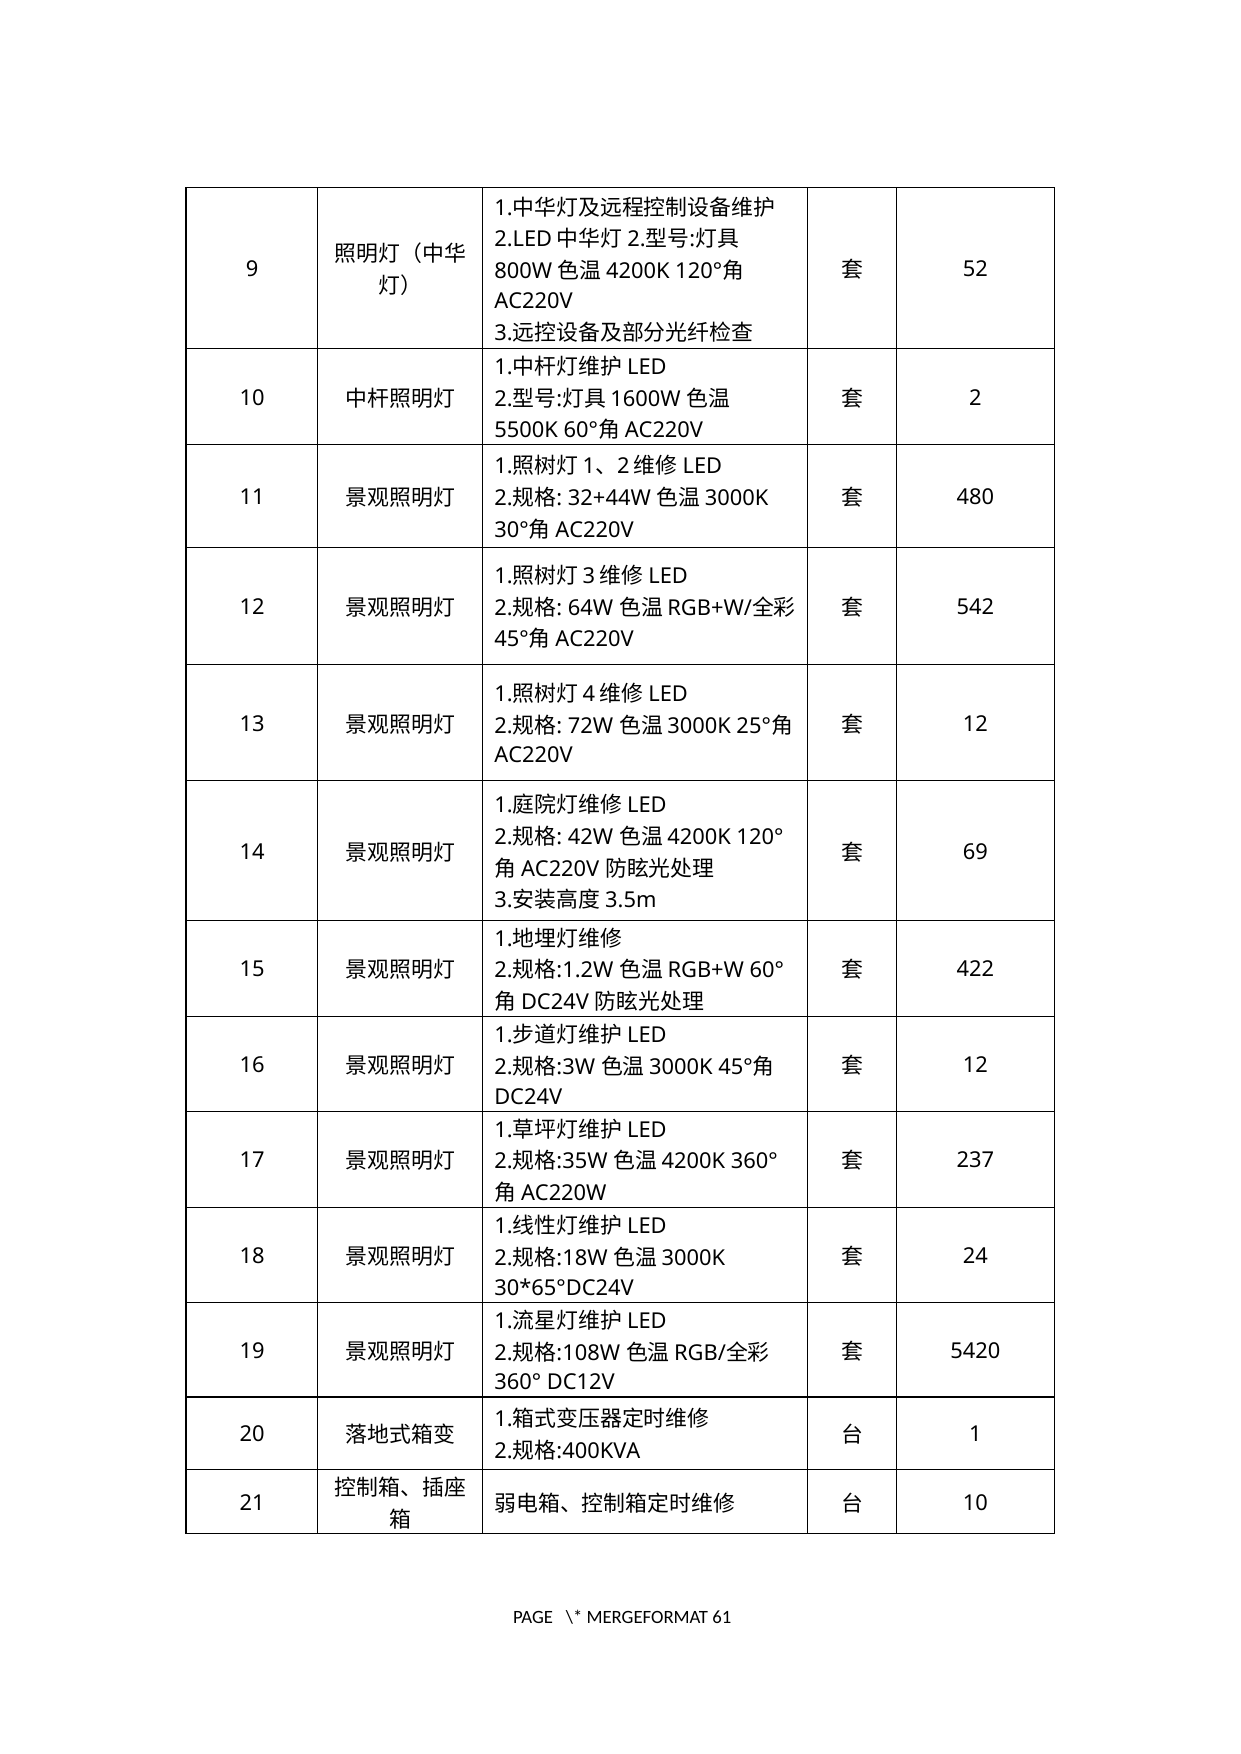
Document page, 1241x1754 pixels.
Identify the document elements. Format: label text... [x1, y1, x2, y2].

table_cell 套 [808, 188, 896, 348]
table_cell 17 [187, 1112, 317, 1207]
table_cell 套 [808, 445, 896, 547]
table_cell 10 [187, 349, 317, 444]
table_cell 52 [897, 188, 1054, 348]
table_cell 542 [897, 548, 1054, 663]
table_cell 1.中华灯及远程控制设备维护 2.LED中华灯 2.型号:灯具800W 色温4200K 120°角 AC220V 3.远控设备及部分光纤检查 [483, 188, 807, 348]
table_cell 套 [808, 349, 896, 444]
table_cell 18 [187, 1208, 317, 1302]
table_cell 1.流星灯维护 LED 2.规格:108W 色温RGB/全彩 360° DC12V [483, 1303, 807, 1396]
table_cell 景观照明灯 [318, 665, 482, 780]
table_cell 套 [808, 921, 896, 1016]
table_cell 69 [897, 781, 1054, 919]
table_cell 套 [808, 1208, 896, 1302]
table_cell 景观照明灯 [318, 445, 482, 547]
table_cell 1.步道灯维护 LED 2.规格:3W 色温3000K 45°角 DC24V [483, 1017, 807, 1111]
table_cell 套 [808, 665, 896, 780]
table_cell 套 [808, 1017, 896, 1111]
table_cell 景观照明灯 [318, 548, 482, 663]
table_cell 237 [897, 1112, 1054, 1207]
table_cell 10 [897, 1470, 1054, 1533]
table_cell 20 [187, 1398, 317, 1469]
table_cell 422 [897, 921, 1054, 1016]
table_cell 套 [808, 1303, 896, 1396]
table_cell 1.庭院灯维修 LED 2.规格: 42W 色温4200K 120°角 AC220V 防眩光处理 3.安装高度 3.5m [483, 781, 807, 919]
table_cell 2 [897, 349, 1054, 444]
table_cell 照明灯（中华灯） [318, 188, 482, 348]
table_cell 套 [808, 781, 896, 919]
table_cell 1.线性灯维护 LED 2.规格:18W 色温3000K 30*65°DC24V [483, 1208, 807, 1302]
table_cell 1.照树灯1、2维修 LED 2.规格: 32+44W 色温3000K 30°角 AC220V [483, 445, 807, 547]
table_cell 中杆照明灯 [318, 349, 482, 444]
table_cell 景观照明灯 [318, 1112, 482, 1207]
table_cell 景观照明灯 [318, 1017, 482, 1111]
table_cell 15 [187, 921, 317, 1016]
table_cell 1.照树灯3维修 LED 2.规格: 64W 色温RGB+W/全彩 45°角 AC220V [483, 548, 807, 663]
table_cell 套 [808, 1112, 896, 1207]
table_cell 1.箱式变压器定时维修 2.规格:400KVA [483, 1398, 807, 1469]
table_cell 落地式箱变 [318, 1398, 482, 1469]
table_cell 11 [187, 445, 317, 547]
table_cell 5420 [897, 1303, 1054, 1396]
table_cell 弱电箱、控制箱定时维修 [483, 1470, 807, 1533]
table_cell 21 [187, 1470, 317, 1533]
table_cell 16 [187, 1017, 317, 1111]
table_cell 24 [897, 1208, 1054, 1302]
table_cell 1.照树灯4维修 LED 2.规格: 72W 色温3000K 25°角 AC220V [483, 665, 807, 780]
table_cell 景观照明灯 [318, 921, 482, 1016]
table_cell 景观照明灯 [318, 1303, 482, 1396]
table_cell 480 [897, 445, 1054, 547]
table_cell 9 [187, 188, 317, 348]
table_cell 19 [187, 1303, 317, 1396]
table_cell 控制箱、插座箱 [318, 1470, 482, 1533]
table_cell 套 [808, 548, 896, 663]
table_cell 12 [897, 665, 1054, 780]
table_cell 台 [808, 1470, 896, 1533]
table_cell 1.草坪灯维护 LED 2.规格:35W 色温4200K 360°角 AC220W [483, 1112, 807, 1207]
table_cell 1.中杆灯维护 LED 2.型号:灯具1600W 色温5500K 60°角 AC220V [483, 349, 807, 444]
table_cell 12 [897, 1017, 1054, 1111]
table_cell 14 [187, 781, 317, 919]
table_cell 景观照明灯 [318, 781, 482, 919]
table_cell 景观照明灯 [318, 1208, 482, 1302]
table_cell 13 [187, 665, 317, 780]
table_cell 1.地埋灯维修 2.规格:1.2W 色温RGB+W 60°角 DC24V 防眩光处理 [483, 921, 807, 1016]
table_cell 1 [897, 1398, 1054, 1469]
table_cell 12 [187, 548, 317, 663]
table_cell 台 [808, 1398, 896, 1469]
